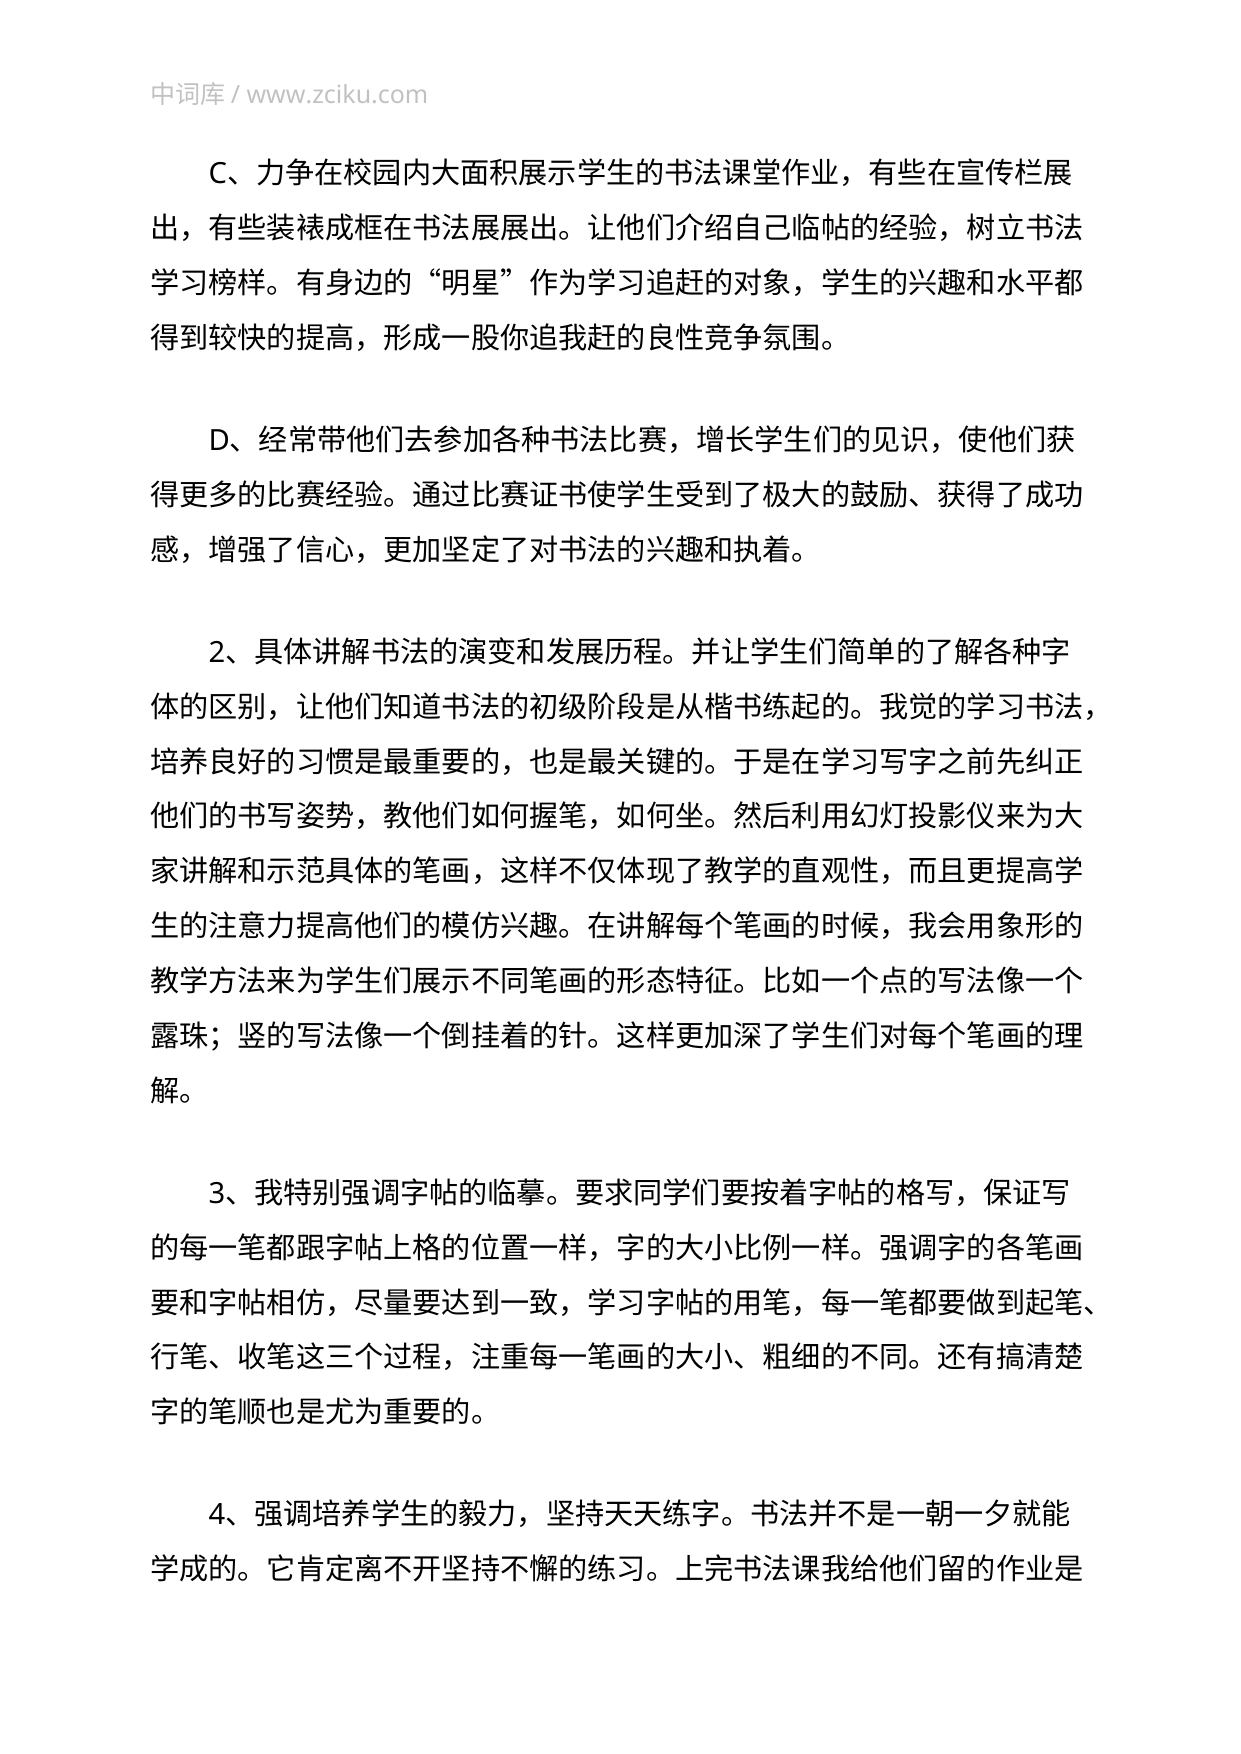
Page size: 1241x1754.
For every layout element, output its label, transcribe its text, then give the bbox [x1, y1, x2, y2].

text C、力争在校园内大面积展示学生的书法课堂作业，有些在宣传栏展出，有些装裱成框在书法展展出。让他们介绍自己临帖的经验，树立书法学习榜样。有身边的“明星”作为学习追赶的对象，学生的兴趣和水平都得到较快的提高，形成一股你追我赶的良性竞争氛围。 [150, 150, 1090, 357]
text 3、我特别强调字帖的临摹。要求同学们要按着字帖的格写，保证写的每一笔都跟字帖上格的位置一样，字的大小比例一样。强调字的各笔画要和字帖相仿，尽量要达到一致，学习字帖的用笔，每一笔都要做到起笔、行笔、收笔这三个过程，注重每一笔画的大小、粗细的不同。还有搞清楚字的笔顺也是尤为重要的。 [150, 1169, 1090, 1431]
text D、经常带他们去参加各种书法比赛，增长学生们的见识，使他们获得更多的比赛经验。通过比赛证书使学生受到了极大的鼓励、获得了成功感，增强了信心，更加坚定了对书法的兴趣和执着。 [150, 417, 1090, 569]
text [150, 1491, 1090, 1588]
text 2、具体讲解书法的演变和发展历程。并让学生们简单的了解各种字体的区别，让他们知道书法的初级阶段是从楷书练起的。我觉的学习书法，培养良好的习惯是最重要的，也是最关键的。于是在学习写字之前先纠正他们的书写姿势，教他们如何握笔，如何坐。然后利用幻灯投影仪来为大家讲解和示范具体的笔画，这样不仅体现了教学的直观性，而且更提高学生的注意力提高他们的模仿兴趣。在讲解每个笔画的时候，我会用象形的教学方法来为学生们展示不同笔画的形态特征。比如一个点的写法像一个露珠；竖的写法像一个倒挂着的针。这样更加深了学生们对每个笔画的理解。 [150, 628, 1090, 1110]
